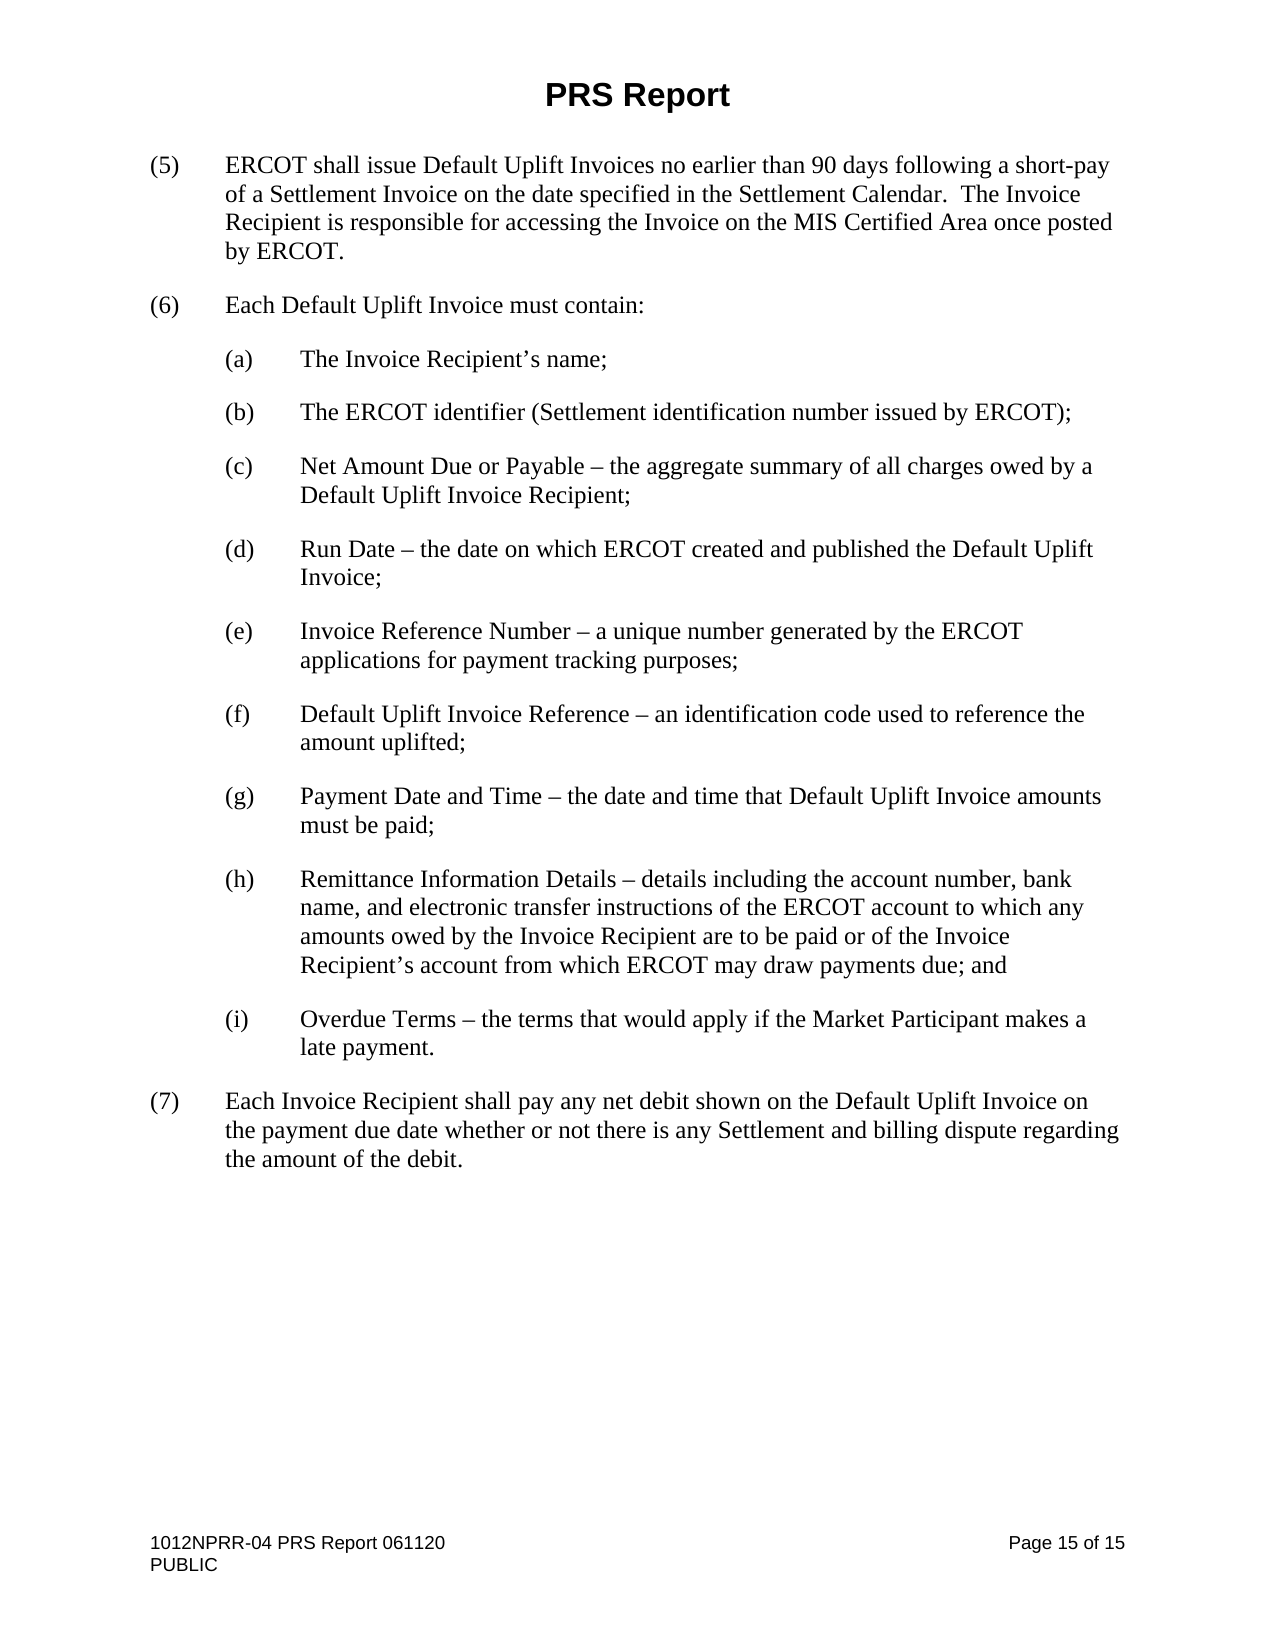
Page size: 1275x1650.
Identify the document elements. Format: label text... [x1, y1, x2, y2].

text (5) ERCOT shall issue Default Uplift Invoices no earlier than 90 days following a short-pay of a Settlement Invoice on the date specified in the Settlement Calendar. The Invoice Recipient is responsible for accessing the Invoice on the MIS Certified Area once posted by ERCOT. [150, 150, 1125, 265]
text (e) Invoice Reference Number – a unique number generated by the ERCOT applications for payment tracking purposes; [225, 616, 1125, 674]
text (6) Each Default Uplift Invoice must contain: [150, 290, 1125, 319]
text (h) Remittance Information Details – details including the account number, bank name, and electronic transfer instructions of the ERCOT account to which any amounts owed by the Invoice Recipient are to be paid or of the Invoice Recipient’s account from which ERCOT may draw payments due; and [225, 864, 1125, 979]
text (d) Run Date – the date on which ERCOT created and published the Default Uplift Invoice; [225, 534, 1125, 591]
text (b) The ERCOT identifier (Settlement identification number issued by ERCOT); [225, 397, 1125, 426]
text (c) Net Amount Due or Payable – the aggregate summary of all charges owed by a Default Uplift Invoice Recipient; [225, 451, 1125, 509]
text (7) Each Invoice Recipient shall pay any net debit shown on the Default Uplift Invoice on the payment due date whether or not there is any Settlement and billing dispute regarding the amount of the debit. [150, 1086, 1125, 1172]
text (a) The Invoice Recipient’s name; [225, 344, 1125, 372]
text (g) Payment Date and Time – the date and time that Default Uplift Invoice amounts must be paid; [225, 781, 1125, 839]
text (f) Default Uplift Invoice Reference – an identification code used to reference the amount uplifted; [225, 699, 1125, 756]
text (i) Overdue Terms – the terms that would apply if the Market Participant makes a late payment. [225, 1004, 1125, 1061]
